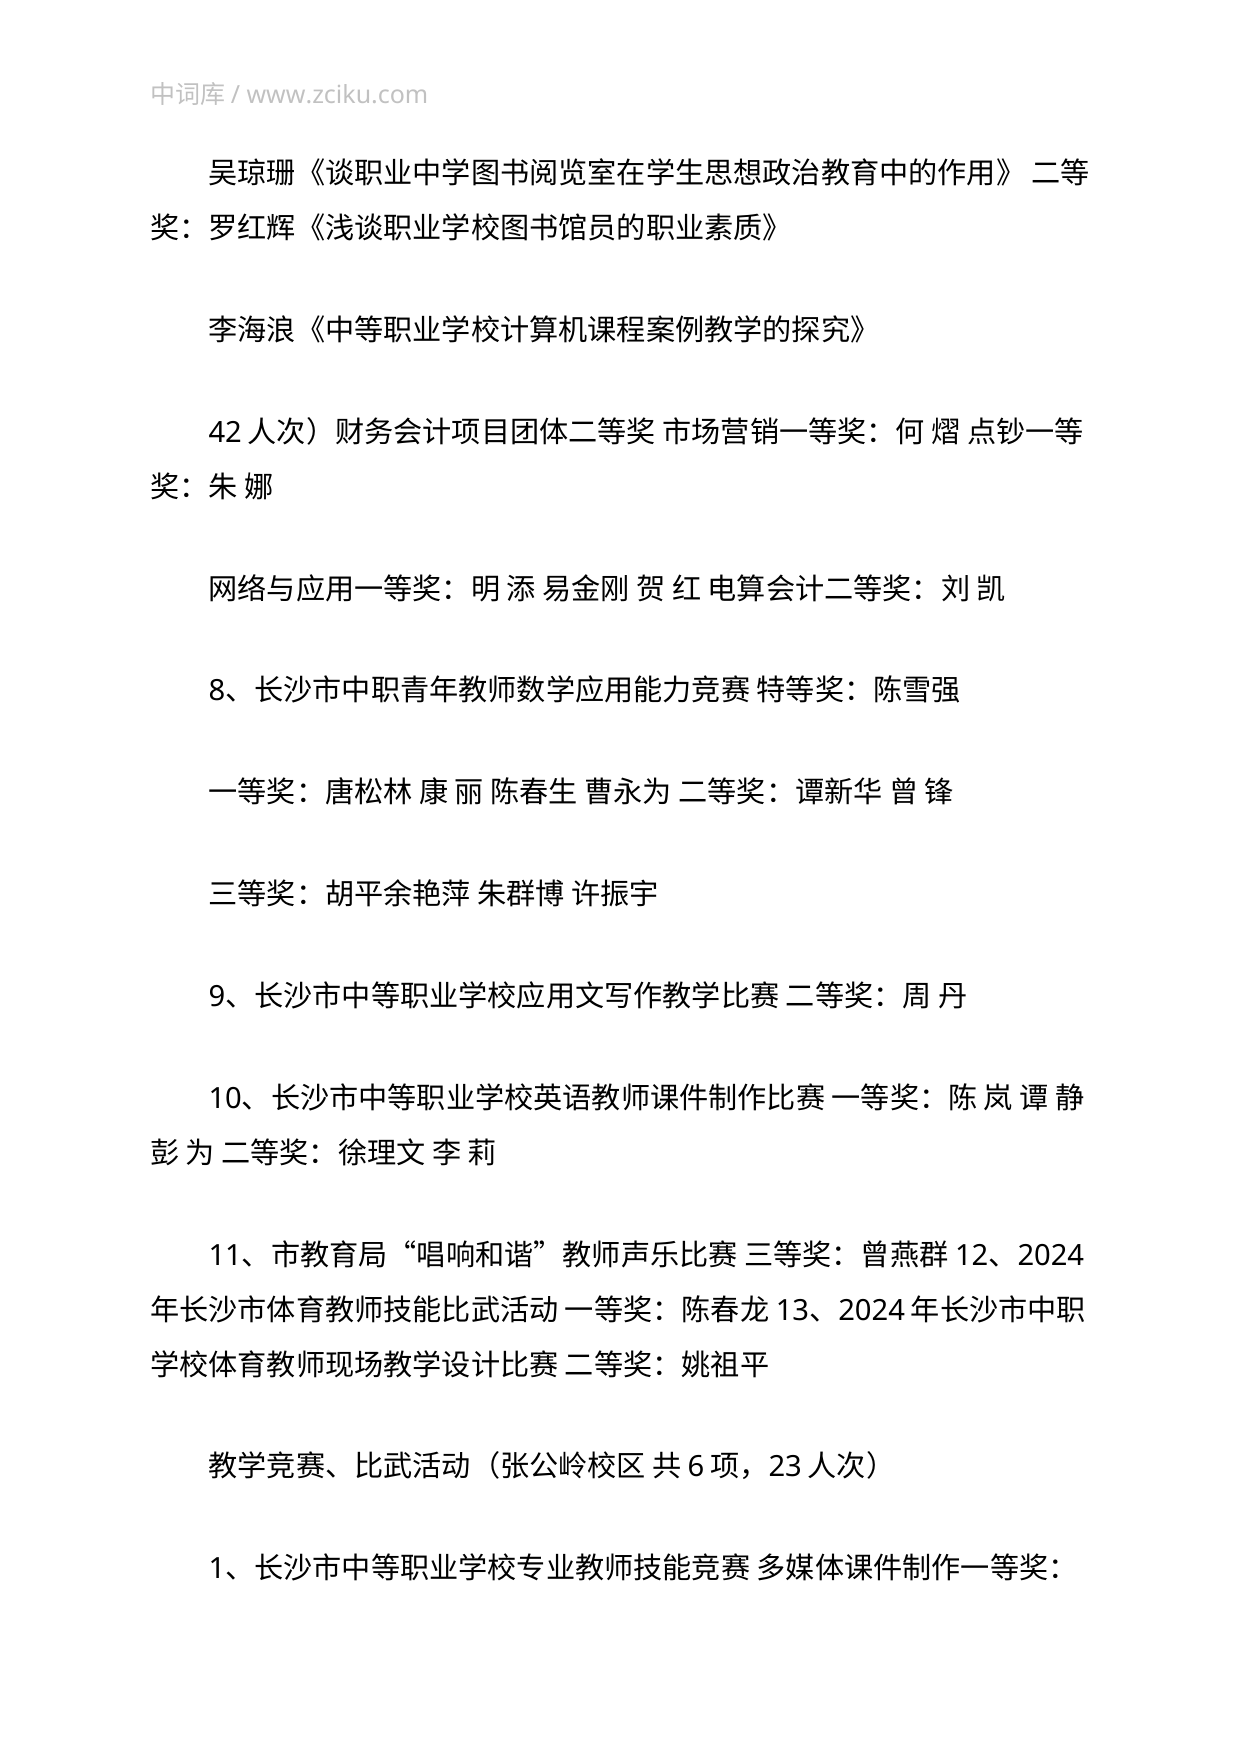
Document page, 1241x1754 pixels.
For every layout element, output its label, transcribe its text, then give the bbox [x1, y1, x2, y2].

text 一等奖：唐松林 康 丽 陈春生 曹永为 二等奖：谭新华 曾 锋 [150, 769, 1090, 811]
text 吴琼珊《谈职业中学图书阅览室在学生思想政治教育中的作用》 二等奖：罗红辉《浅谈职业学校图书馆员的职业素质》 [150, 150, 1090, 247]
text 11、市教育局“唱响和谐”教师声乐比赛 三等奖：曾燕群 12、2024年长沙市体育教师技能比武活动 一等奖：陈春龙 13、2024年长沙市中职学校体育教师现场教学设计比赛 二等奖：姚祖平 [150, 1231, 1090, 1383]
text 网络与应用一等奖：明 添 易金刚 贺 红 电算会计二等奖：刘 凯 [150, 565, 1090, 607]
text 三等奖：胡平余艳萍 朱群博 许振宇 [150, 871, 1090, 913]
text 42人次）财务会计项目团体二等奖 市场营销一等奖：何 熠 点钞一等奖：朱 娜 [150, 408, 1090, 506]
text 9、长沙市中等职业学校应用文写作教学比赛 二等奖：周 丹 [150, 972, 1090, 1015]
text 李海浪《中等职业学校计算机课程案例教学的探究》 [150, 307, 1090, 349]
text 教学竞赛、比武活动（张公岭校区 共6项，23人次） [150, 1443, 1090, 1485]
text 8、长沙市中职青年教师数学应用能力竞赛 特等奖：陈雪强 [150, 667, 1090, 709]
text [150, 1545, 1090, 1587]
text 10、长沙市中等职业学校英语教师课件制作比赛 一等奖：陈 岚 谭 静 彭 为 二等奖：徐理文 李 莉 [150, 1074, 1090, 1172]
